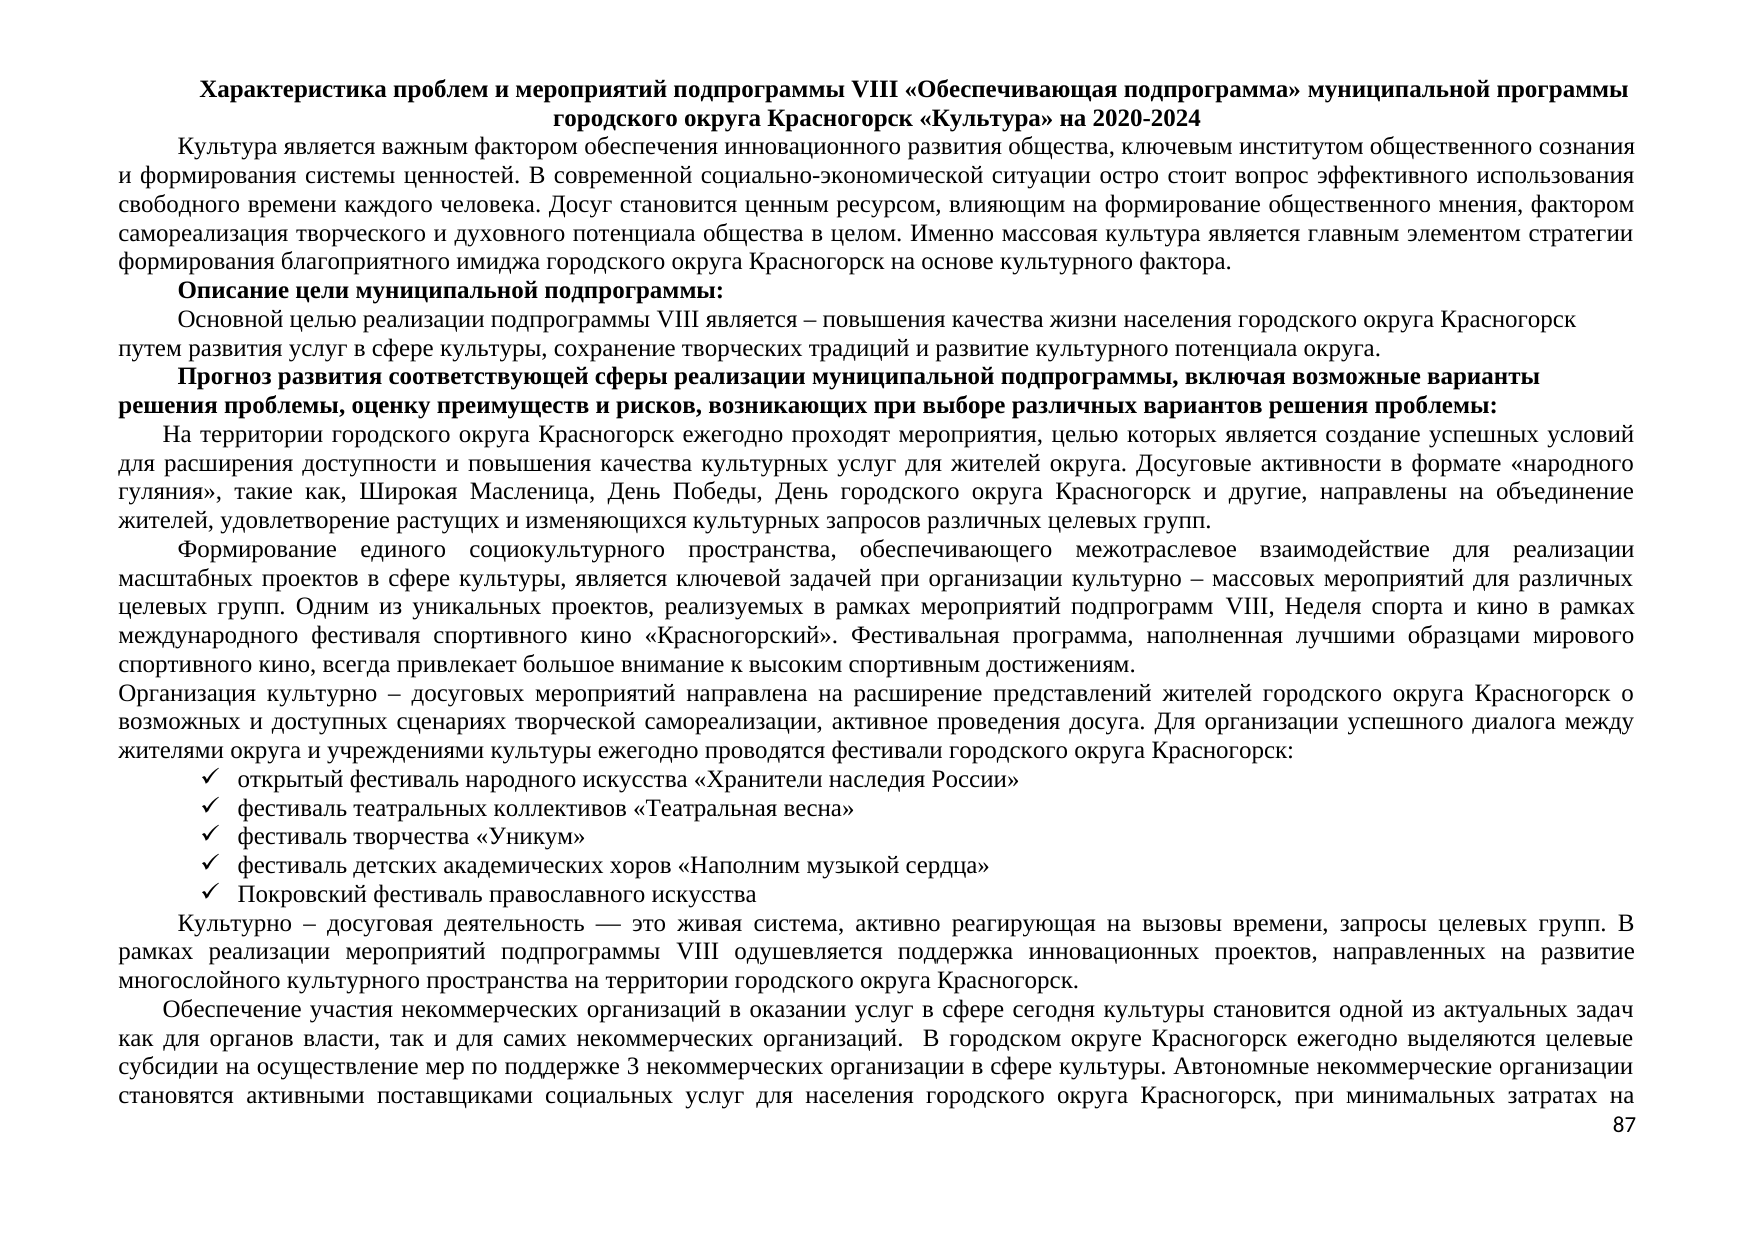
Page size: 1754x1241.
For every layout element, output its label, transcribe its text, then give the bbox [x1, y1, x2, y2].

text Прогноз развития соответствующей сферы реализации муниципальной подпрограммы, включая возможные варианты решения проблемы, оценку преимуществ и рисков, возникающих при выборе различных вариантов решения проблемы: [118, 361, 1636, 419]
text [118, 994, 1636, 1109]
list фестиваль детских академических хоров «Наполним музыкой сердца» [200, 850, 1636, 879]
list фестиваль творчества «Уникум» [200, 821, 1636, 850]
text Культура является важным фактором обеспечения инновационного развития общества, ключевым институтом общественного сознания и формирования системы ценностей. В современной социально-экономической ситуации остро стоит вопрос эффективного использования свободного времени каждого человека. Досуг становится ценным ресурсом, влияющим на формирование общественного мнения, фактором самореализация творческого и духовного потенциала общества в целом. Именно массовая культура является главным элементом стратегии формирования благоприятного имиджа городского округа Красногорск на основе культурного фактора. [118, 131, 1636, 275]
text Основной целью реализации подпрограммы VIII является – повышения качества жизни населения городского округа Красногорск путем развития услуг в сфере культуры, сохранение творческих традиций и развитие культурного потенциала округа. [118, 304, 1636, 361]
list открытый фестиваль народного искусства «Хранители наследия России» [200, 764, 1636, 793]
list Покровский фестиваль православного искусства [200, 879, 1636, 908]
text Культурно – досуговая деятельность — это живая система, активно реагирующая на вызовы времени, запросы целевых групп. В рамках реализации мероприятий подпрограммы VIII одушевляется поддержка инновационных проектов, направленных на развитие многослойного культурного пространства на территории городского округа Красногорск. [118, 908, 1636, 994]
text Характеристика проблем и мероприятий подпрограммы VIII «Обеспечивающая подпрограмма» муниципальной программы городского округа Красногорск «Культура» на 2020-2024 [118, 74, 1636, 131]
text Формирование единого социокультурного пространства, обеспечивающего межотраслевое взаимодействие для реализации масштабных проектов в сфере культуры, является ключевой задачей при организации культурно – массовых мероприятий для различных целевых групп. Одним из уникальных проектов, реализуемых в рамках мероприятий подпрограмм VIII, Неделя спорта и кино в рамках международного фестиваля спортивного кино «Красногорский». Фестивальная программа, наполненная лучшими образцами мирового спортивного кино, всегда привлекает большое внимание к высоким спортивным достижениям. [118, 534, 1636, 678]
text Описание цели муниципальной подпрограммы: [118, 275, 1636, 304]
text Организация культурно – досуговых мероприятий направлена на расширение представлений жителей городского округа Красногорск о возможных и доступных сценариях творческой самореализации, активное проведения досуга. Для организации успешного диалога между жителями округа и учреждениями культуры ежегодно проводятся фестивали городского округа Красногорск: [118, 678, 1636, 764]
text На территории городского округа Красногорск ежегодно проходят мероприятия, целью которых является создание успешных условий для расширения доступности и повышения качества культурных услуг для жителей округа. Досуговые активности в формате «народного гуляния», такие как, Широкая Масленица, День Победы, День городского округа Красногорск и другие, направлены на объединение жителей, удовлетворение растущих и изменяющихся культурных запросов различных целевых групп. [118, 419, 1636, 534]
list фестиваль театральных коллективов «Театральная весна» [200, 793, 1636, 821]
